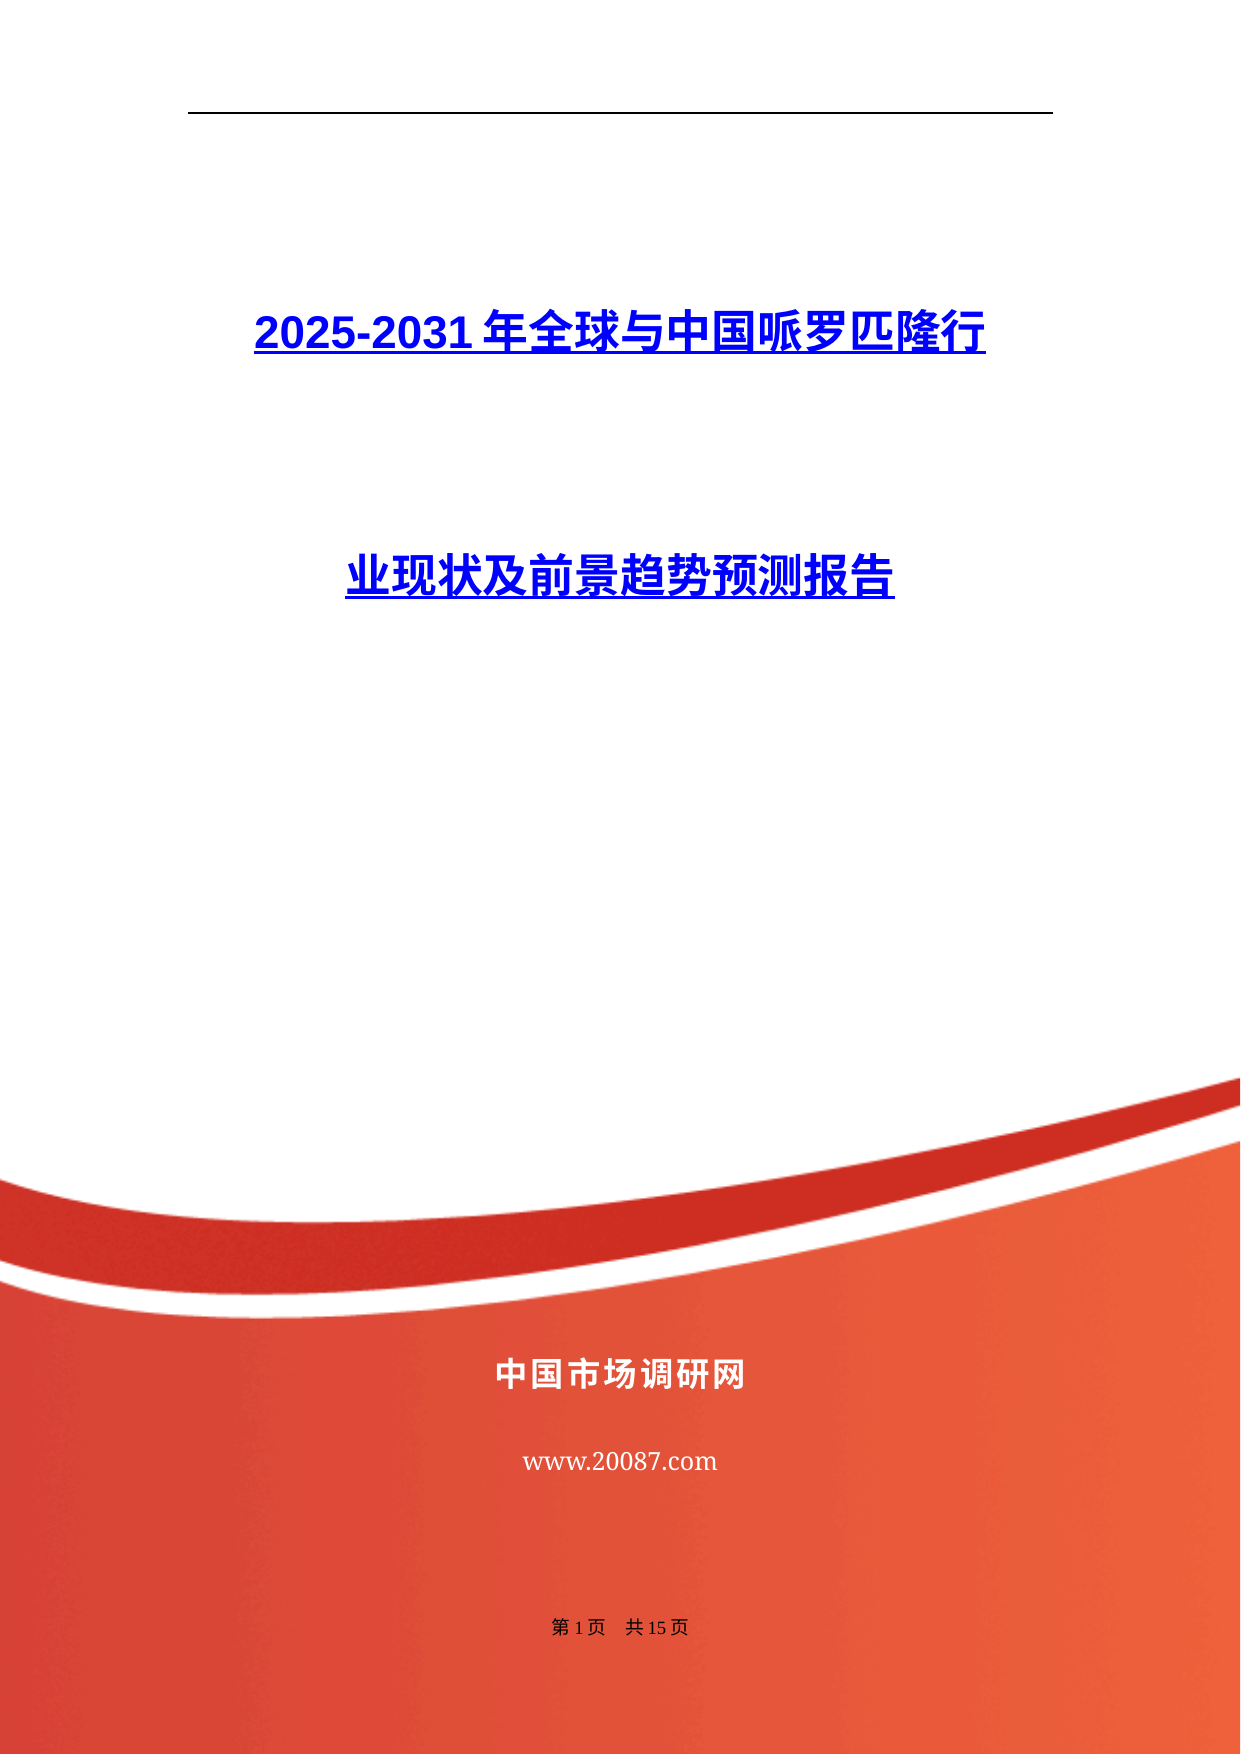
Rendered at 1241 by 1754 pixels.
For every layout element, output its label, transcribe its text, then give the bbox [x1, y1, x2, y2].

picture [0, 1006, 1241, 1754]
text www.20087.com [187, 1428, 1053, 1493]
subtitle 中国市场调研网 [187, 1339, 1053, 1404]
table_header 2025-2031年全球与中国哌罗匹隆行业现状及前景趋势预测报告 [188, 207, 1053, 773]
